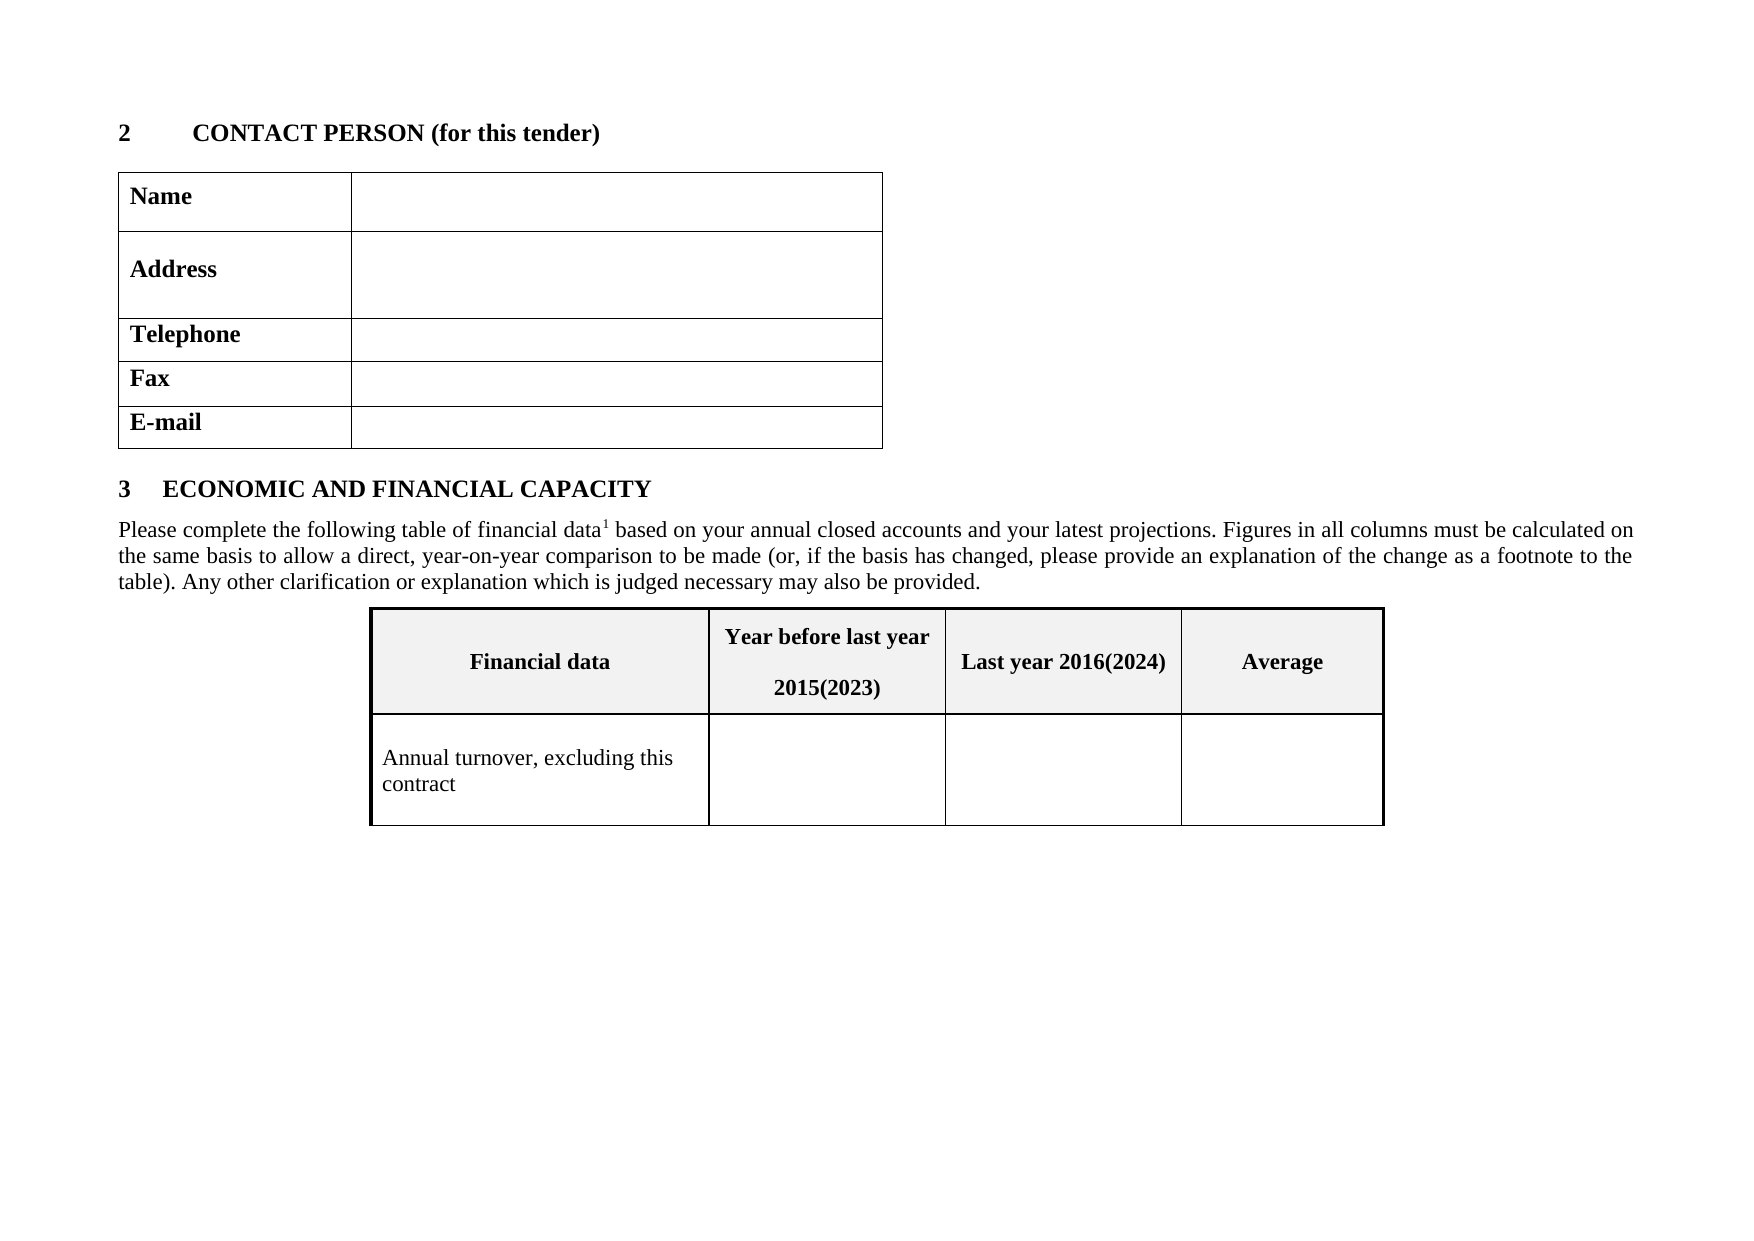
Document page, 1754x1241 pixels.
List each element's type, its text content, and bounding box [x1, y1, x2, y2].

table_cell [352, 407, 882, 448]
table_cell Address [119, 232, 351, 318]
table_cell [352, 232, 882, 318]
table_header Financial data [373, 610, 708, 713]
text 2 CONTACT PERSON (for this tender) [118, 118, 1636, 147]
table_cell Telephone [119, 319, 351, 361]
table_cell E-mail [119, 407, 351, 448]
table_cell Annual turnover, excluding this contract [373, 715, 708, 825]
table_cell [352, 319, 882, 361]
text Please complete the following table of financial data based on your annual closed accounts and your latest projections. Figures in all columns must be calculated on the same basis to allow a direct, year-on-year comparison to be made (or, if the basis has changed, please provide an explanation of the change as a footnote to the table). Any other clarification or explanation which is judged necessary may also be provided. [118, 516, 1636, 595]
table_header Year before last year 2015(2023) [710, 610, 945, 713]
table_cell [1182, 715, 1382, 825]
table_header [352, 173, 882, 231]
table_header Name [119, 173, 351, 231]
table_cell [710, 715, 945, 825]
table_header Average [1182, 610, 1382, 713]
table_cell Fax [119, 362, 351, 406]
table_cell [352, 362, 882, 406]
text 3 ECONOMIC AND FINANCIAL CAPACITY [118, 474, 1636, 503]
table_header Last year 2016(2024) [946, 610, 1181, 713]
table_cell [946, 715, 1181, 825]
